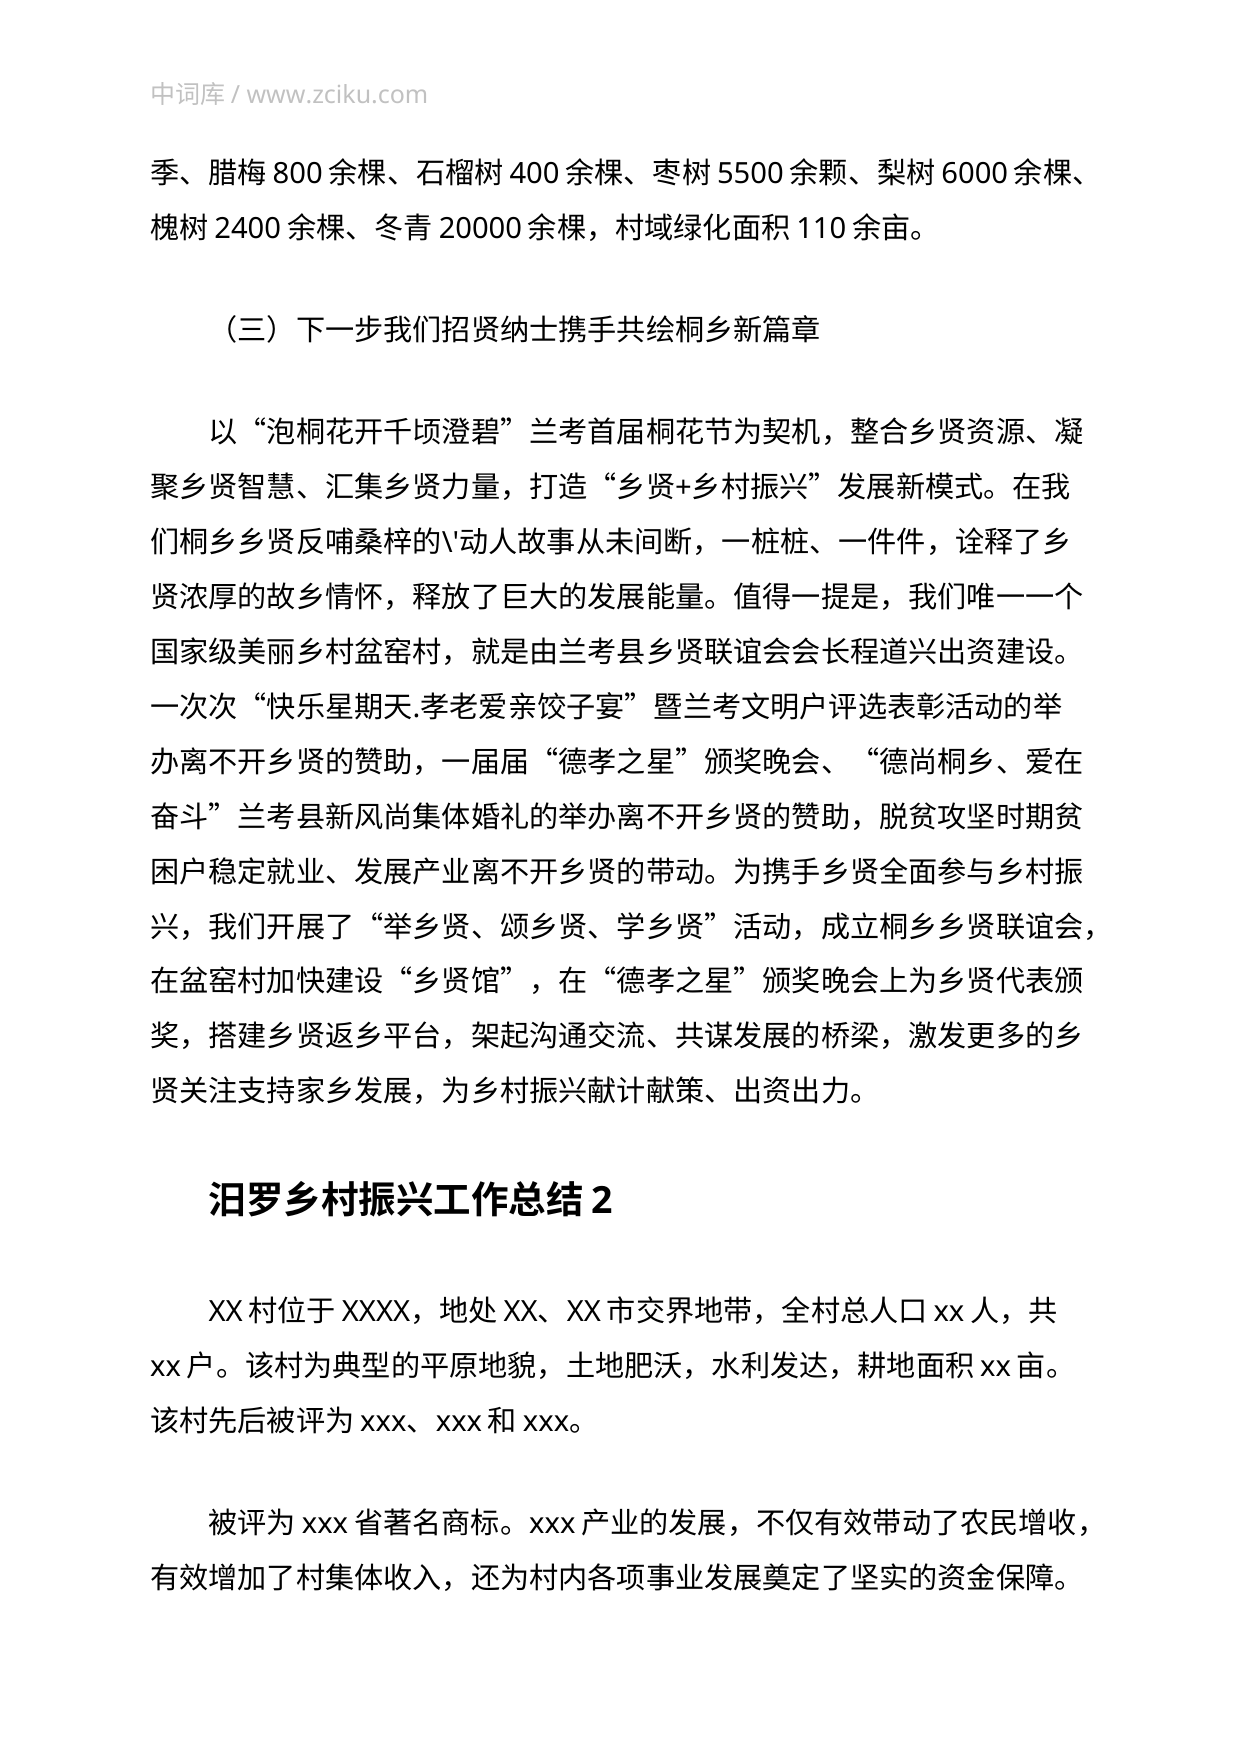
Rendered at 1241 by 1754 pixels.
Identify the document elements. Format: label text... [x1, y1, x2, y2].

text （三）下一步我们招贤纳士携手共绘桐乡新篇章 [150, 307, 1090, 349]
text 以“泡桐花开千顷澄碧”兰考首届桐花节为契机，整合乡贤资源、凝聚乡贤智慧、汇集乡贤力量，打造“乡贤+乡村振兴”发展新模式。在我们桐乡乡贤反哺桑梓的\'动人故事从未间断，一桩桩、一件件，诠释了乡贤浓厚的故乡情怀，释放了巨大的发展能量。值得一提是，我们唯一一个国家级美丽乡村盆窑村，就是由兰考县乡贤联谊会会长程道兴出资建设。一次次“快乐星期天.孝老爱亲饺子宴”暨兰考文明户评选表彰活动的举办离不开乡贤的赞助，一届届“德孝之星”颁奖晚会、“德尚桐乡、爱在奋斗”兰考县新风尚集体婚礼的举办离不开乡贤的赞助，脱贫攻坚时期贫困户稳定就业、发展产业离不开乡贤的带动。为携手乡贤全面参与乡村振兴，我们开展了“举乡贤、颂乡贤、学乡贤”活动，成立桐乡乡贤联谊会，在盆窑村加快建设“乡贤馆”，在“德孝之星”颁奖晚会上为乡贤代表颁奖，搭建乡贤返乡平台，架起沟通交流、共谋发展的桥梁，激发更多的乡贤关注支持家乡发展，为乡村振兴献计献策、出资出力。 [150, 409, 1090, 1110]
text XX村位于XXXX，地处XX、XX市交界地带，全村总人口xx人，共xx户。该村为典型的平原地貌，土地肥沃，水利发达，耕地面积xx亩。该村先后被评为xxx、xxx和xxx。 [150, 1287, 1090, 1439]
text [150, 150, 1090, 247]
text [150, 1499, 1090, 1596]
text 汨罗乡村振兴工作总结2 [150, 1169, 1090, 1224]
